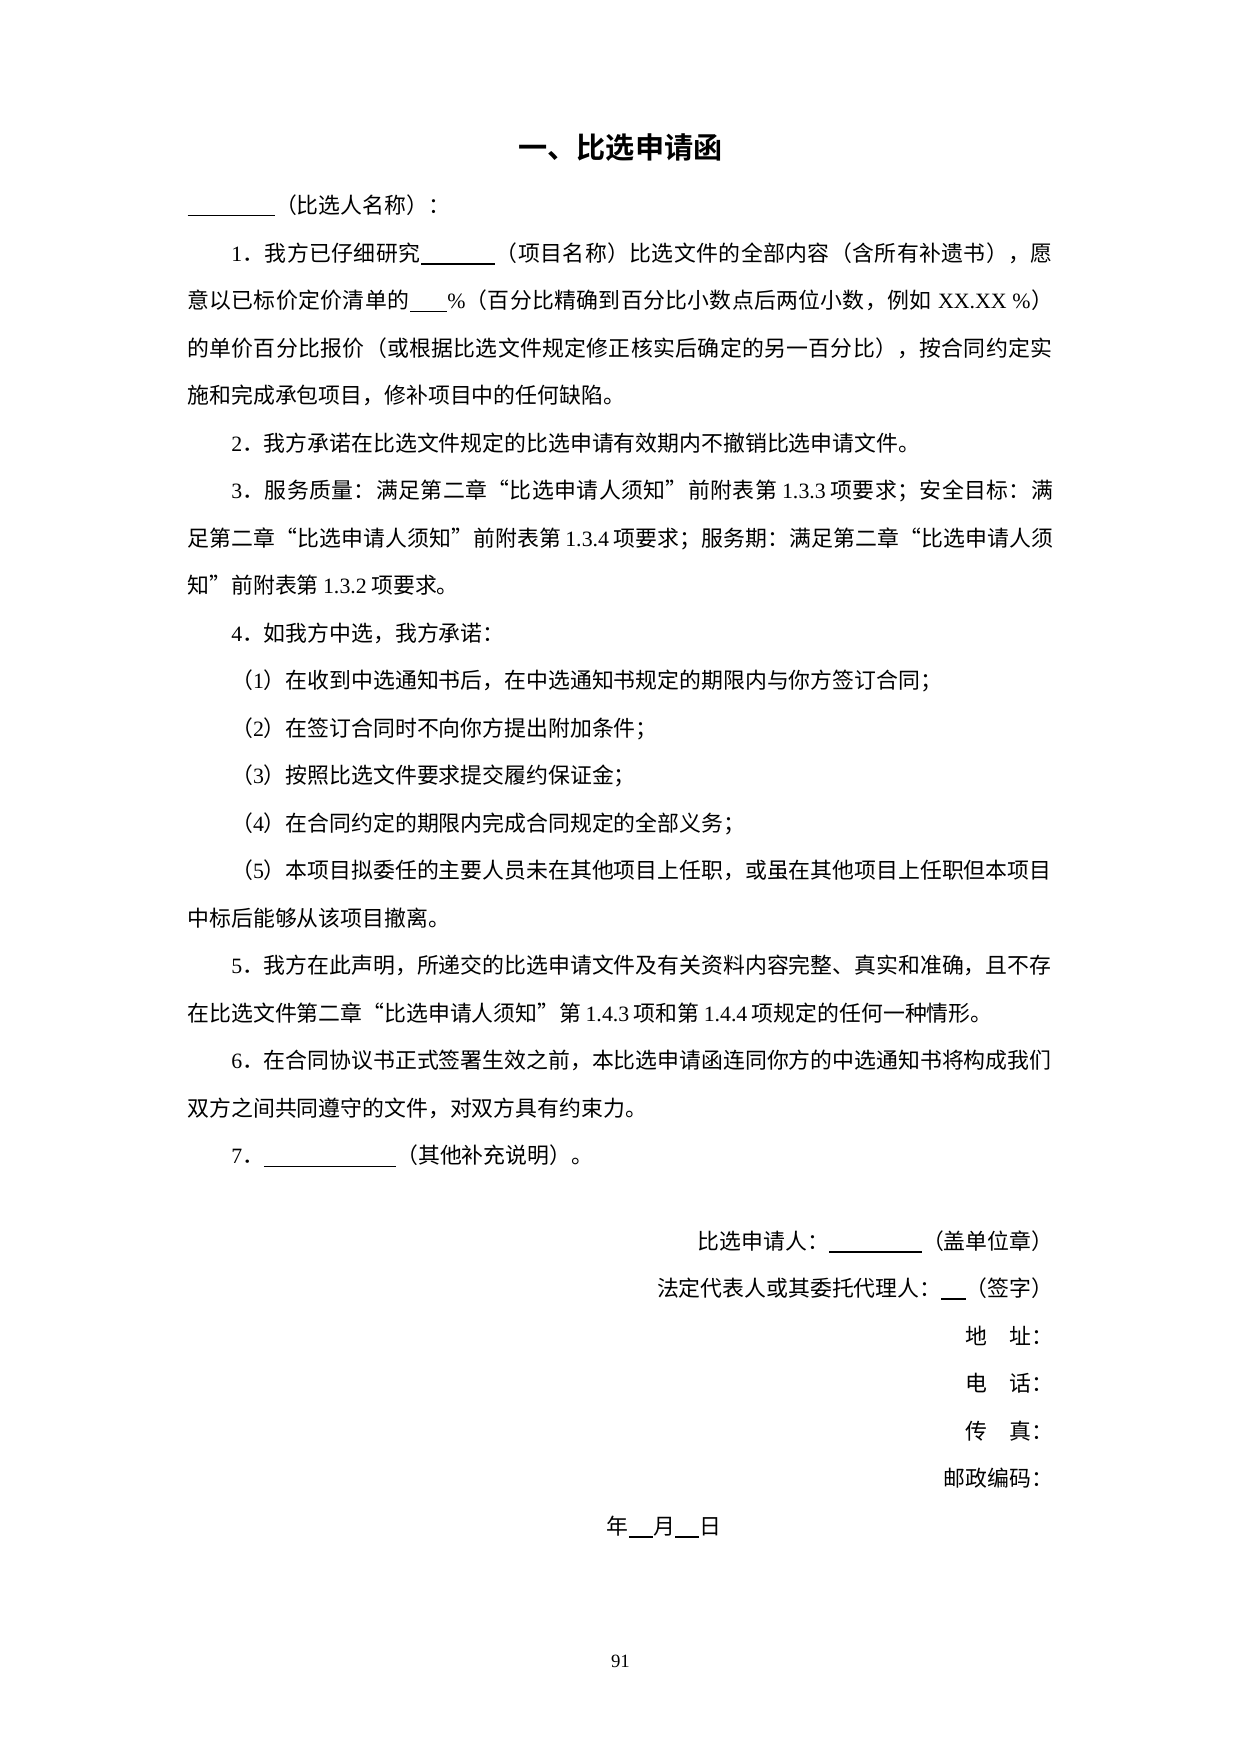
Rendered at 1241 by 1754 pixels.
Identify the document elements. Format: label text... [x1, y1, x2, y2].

text 一、比选申请函 [187, 125, 1053, 167]
text 4．如我方中选，我方承诺： [187, 616, 1053, 648]
text 比选申请人： （盖单位章） [187, 1224, 1053, 1255]
text （3）按照比选文件要求提交履约保证金； [187, 758, 1053, 790]
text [187, 1509, 1053, 1540]
text （5）本项目拟委任的主要人员未在其他项目上任职，或虽在其他项目上任职但本项目中标后能够从该项目撤离。 [187, 853, 1053, 933]
text （2）在签订合同时不向你方提出附加条件； [187, 711, 1053, 743]
text 法定代表人或其委托代理人： （签字） [187, 1271, 1053, 1303]
text 地 址： [187, 1319, 1053, 1350]
text 7． （其他补充说明）。 [187, 1138, 1053, 1170]
text 2．我方承诺在比选文件规定的比选申请有效期内不撤销比选申请文件。 [187, 426, 1053, 458]
text 邮政编码： [187, 1461, 1053, 1493]
text 电 话： [187, 1366, 1053, 1398]
text （4）在合同约定的期限内完成合同规定的全部义务； [187, 806, 1053, 838]
text 传 真： [187, 1414, 1053, 1445]
text 6．在合同协议书正式签署生效之前，本比选申请函连同你方的中选通知书将构成我们双方之间共同遵守的文件，对双方具有约束力。 [187, 1043, 1053, 1123]
text （比选人名称）： [187, 188, 1053, 220]
text （1）在收到中选通知书后，在中选通知书规定的期限内与你方签订合同； [187, 663, 1053, 695]
text 3．服务质量：满足第二章“比选申请人须知”前附表第1.3.3项要求；安全目标：满足第二章“比选申请人须知”前附表第1.3.4项要求；服务期：满足第二章“比选申请人须知”前附表第1.3.2项要求。 [187, 473, 1053, 600]
text 1．我方已仔细研究 （项目名称）比选文件的全部内容（含所有补遗书），愿意以已标价定价清单的 %（百分比精确到百分比小数点后两位小数，例如XX.XX %）的单价百分比报价（或根据比选文件规定修正核实后确定的另一百分比），按合同约定实施和完成承包项目，修补项目中的任何缺陷。 [187, 236, 1053, 410]
text 5．我方在此声明，所递交的比选申请文件及有关资料内容完整、真实和准确，且不存在比选文件第二章“比选申请人须知”第1.4.3项和第1.4.4项规定的任何一种情形。 [187, 948, 1053, 1028]
